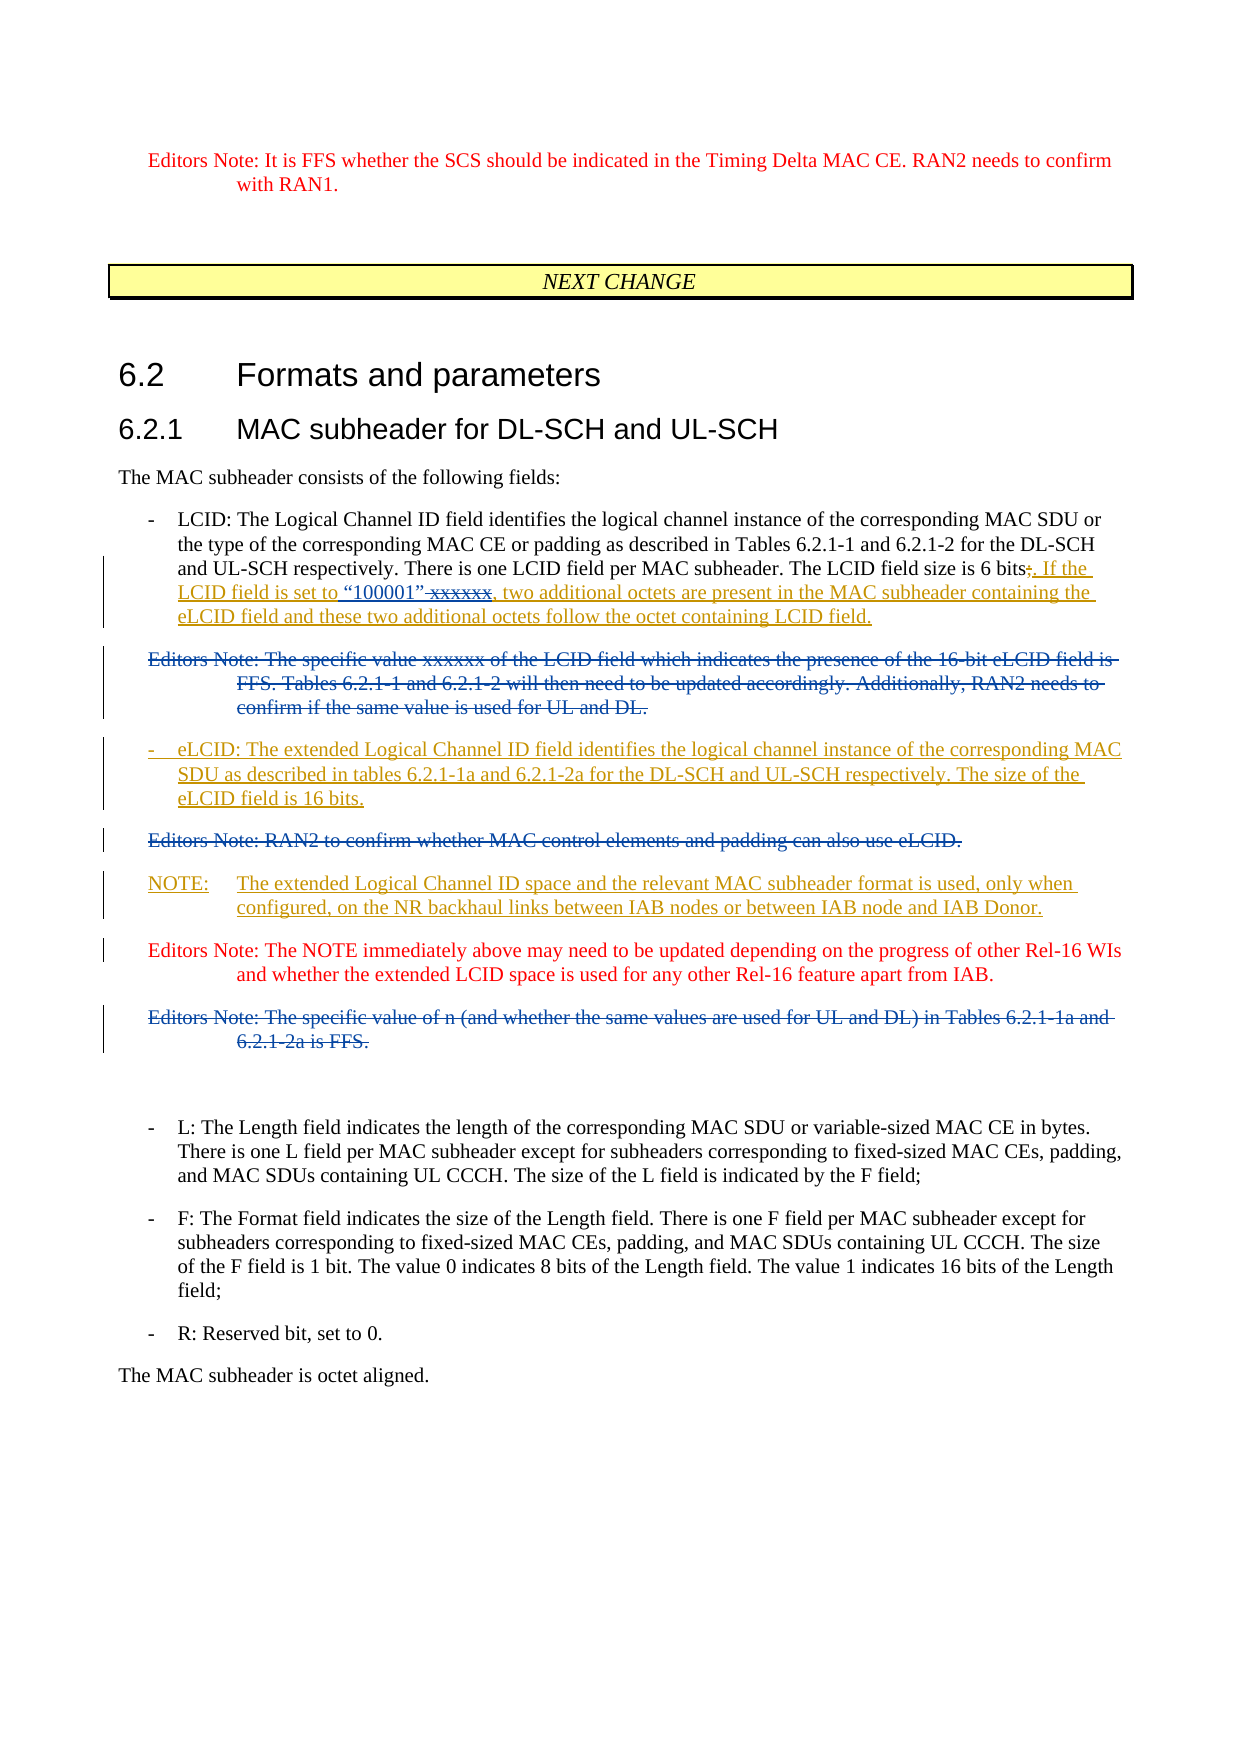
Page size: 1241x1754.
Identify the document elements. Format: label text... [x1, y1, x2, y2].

text Editors Note: It is FFS whether the SCS should be indicated in the Timing Delta MAC CE. RAN2 needs to confirm with RAN1. [148, 148, 1122, 196]
text - LCID: The Logical Channel ID field identifies the logical channel instance of the corresponding MAC SDU or the type of the corresponding MAC CE or padding as described in Tables 6.2.1-1 and 6.2.1-2 for the DL-SCH and UL-SCH respectively. There is one LCID field per MAC subheader. The LCID field size is 6 bits [148, 507, 1122, 628]
text The MAC subheader is octet aligned. [118, 1363, 1122, 1387]
text NEXT CHANGE [110, 266, 1131, 296]
text The MAC subheader consists of the following fields: [118, 464, 1122, 489]
text Editors Note: The NOTE immediately above may need to be updated depending on the progress of other Rel-16 WIs and whether the extended LCID space is used for any other Rel-16 feature apart from IAB. [148, 938, 1122, 986]
subtitle 6.2 Formats and parameters [118, 355, 1122, 393]
text - L: The Length field indicates the length of the corresponding MAC SDU or variable-sized MAC CE in bytes. There is one L field per MAC subheader except for subheaders corresponding to fixed-sized MAC CEs, padding, and MAC SDUs containing UL CCCH. The size of the L field is indicated by the F field; [148, 1114, 1122, 1187]
text - F: The Format field indicates the size of the Length field. There is one F field per MAC subheader except for subheaders corresponding to fixed-sized MAC CEs, padding, and MAC SDUs containing UL CCCH. The size of the F field is 1 bit. The value 0 indicates 8 bits of the Length field. The value 1 indicates 16 bits of the Length field; [148, 1206, 1122, 1302]
text - R: Reserved bit, set to 0. [148, 1321, 1122, 1344]
subtitle 6.2.1 MAC subheader for DL-SCH and UL-SCH [118, 412, 1122, 446]
